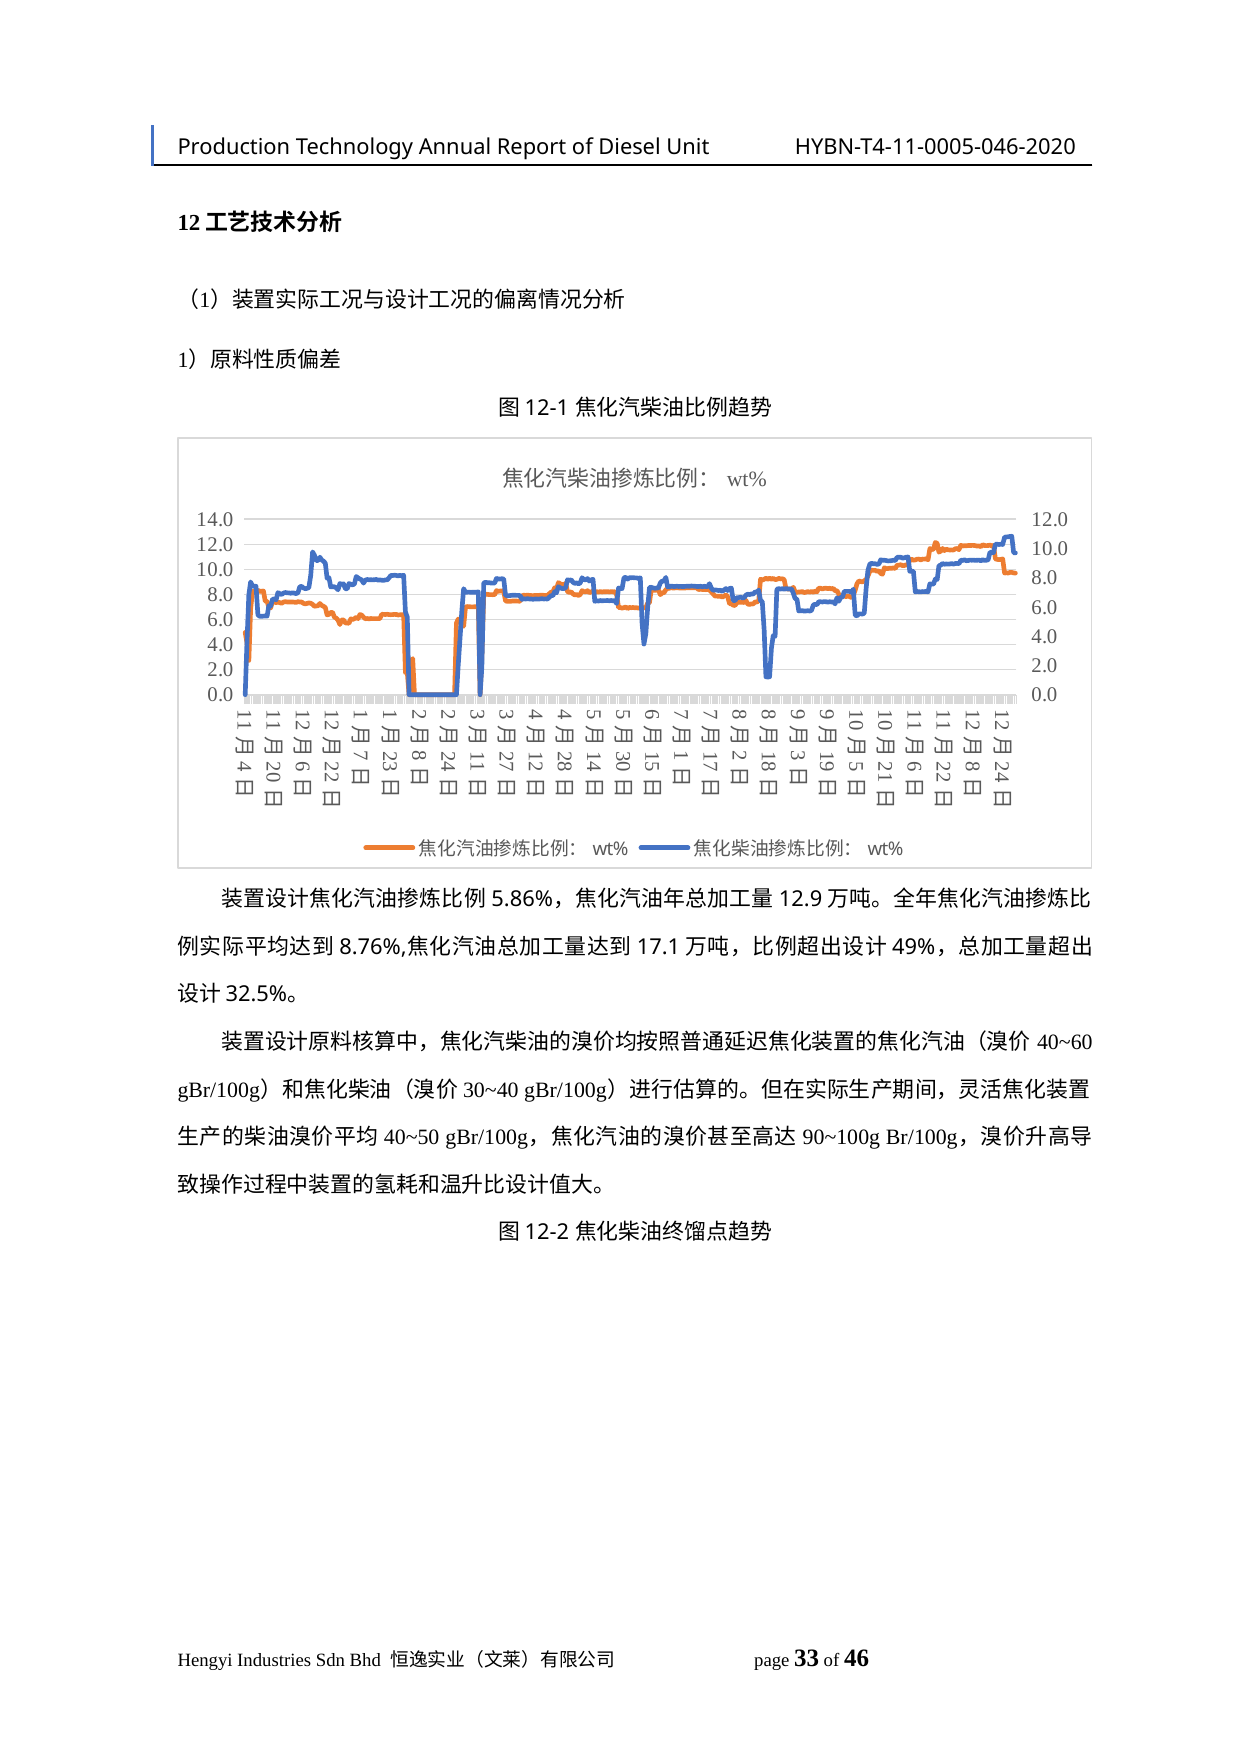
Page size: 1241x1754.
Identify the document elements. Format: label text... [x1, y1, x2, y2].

subtitle 12工艺技术分析 [177, 203, 1092, 237]
text 图12-2 焦化柴油终馏点趋势 [177, 1214, 1092, 1246]
text 装置设计焦化汽油掺炼比例5.86%，焦化汽油年总加工量12.9万吨。全年焦化汽油掺炼比例实际平均达到8.76%,焦化汽油总加工量达到17.1万吨，比例超出设计49%，总加工量超出设计32.5%。 [177, 881, 1092, 1008]
text （1）装置实际工况与设计工况的偏离情况分析 [177, 282, 1092, 314]
text 图12-1 焦化汽柴油比例趋势 [177, 390, 1092, 422]
text 1）原料性质偏差 [177, 342, 1092, 374]
text 装置设计原料核算中，焦化汽柴油的溴价均按照普通延迟焦化装置的焦化汽油（溴价40~60 gBr/100g）和焦化柴油（溴价30~40 gBr/100g）进行估算的。但在实际生产期间，灵活焦化装置生产的柴油溴价平均40~50 gBr/100g，焦化汽油的溴价甚至高达90~100g Br/100g，溴价升高导致操作过程中装置的氢耗和温升比设计值大。 [177, 1024, 1092, 1198]
